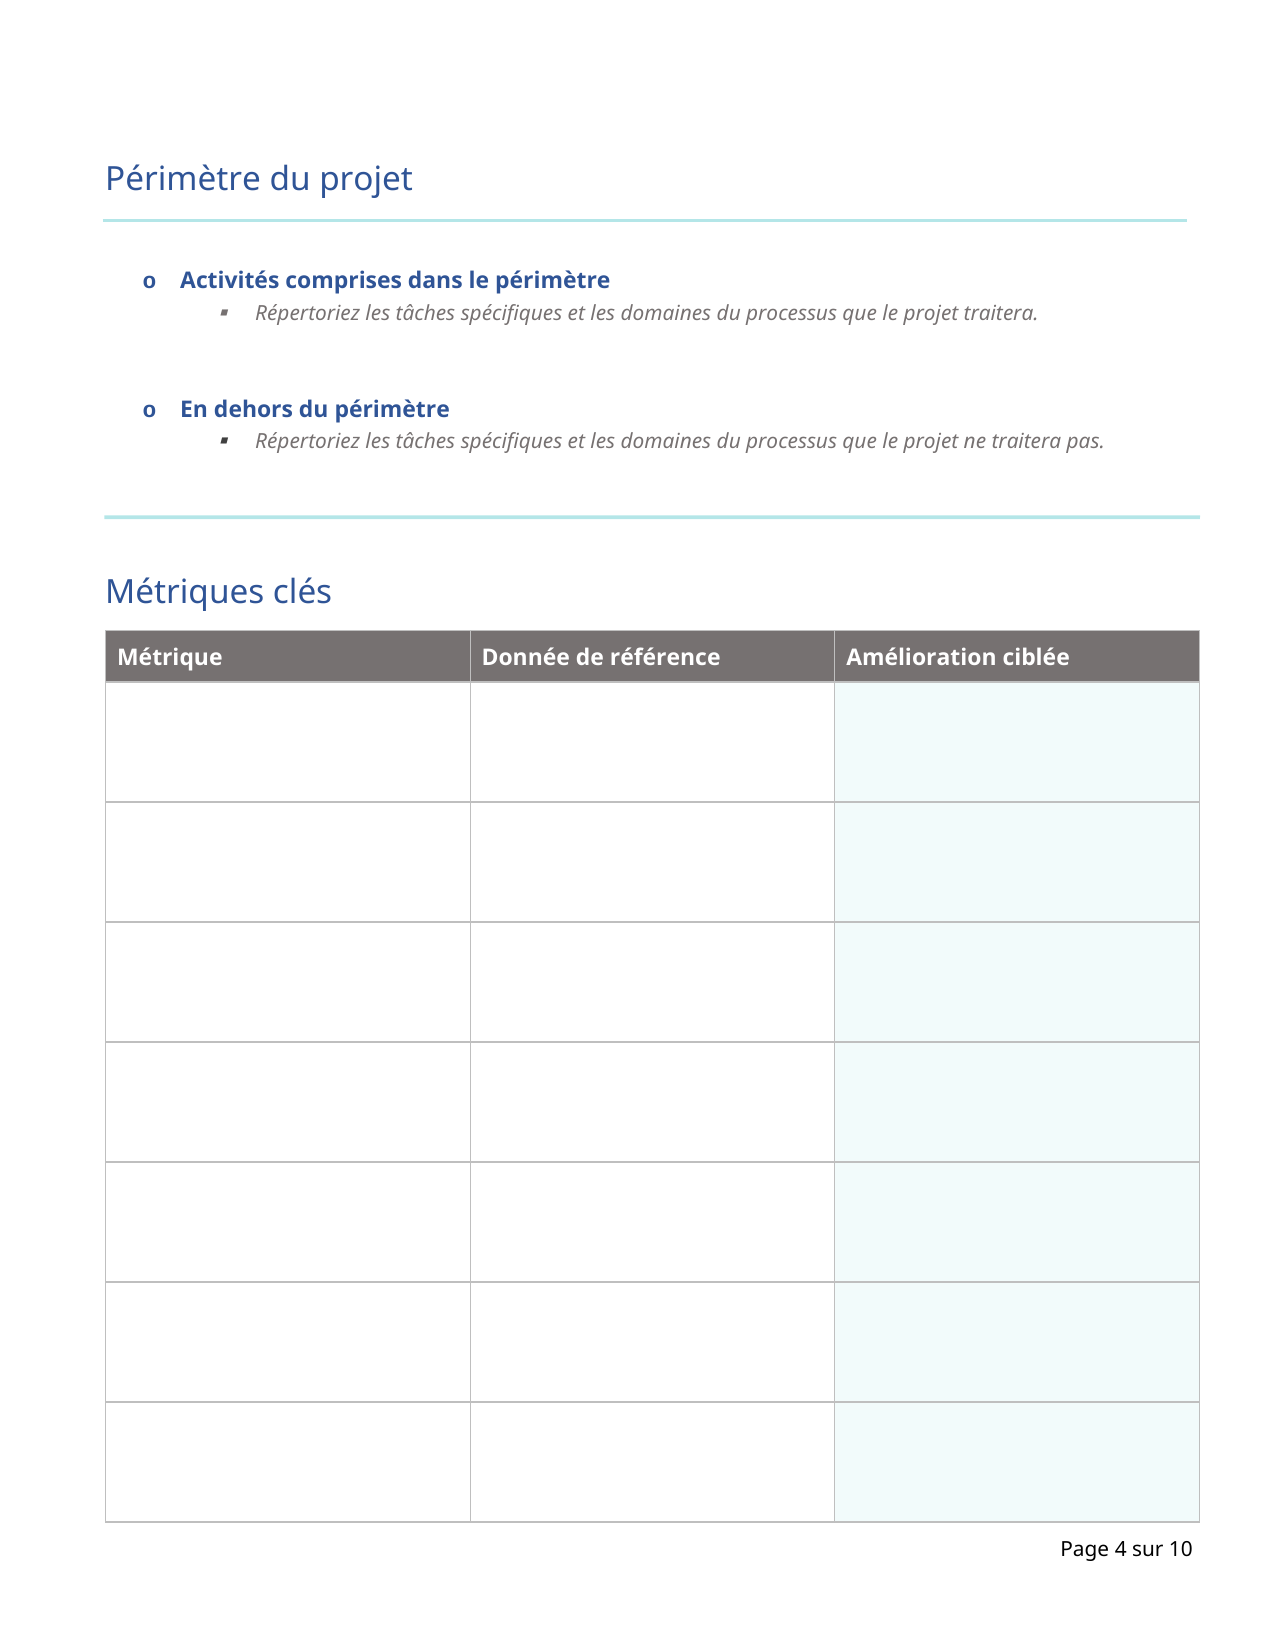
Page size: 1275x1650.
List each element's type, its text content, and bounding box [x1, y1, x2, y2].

table_cell [106, 1403, 470, 1521]
table_cell [106, 1163, 470, 1281]
table_cell [835, 803, 1199, 921]
table_cell [471, 803, 834, 921]
table_cell [106, 923, 470, 1041]
table_cell [471, 1403, 834, 1521]
table_cell [471, 1283, 834, 1401]
table_cell [835, 1043, 1199, 1161]
table_cell [471, 1163, 834, 1281]
list Activités comprises dans le périmètre [142, 264, 1200, 295]
subtitle Périmètre du projet [105, 155, 1200, 200]
table_cell [106, 1283, 470, 1401]
table_cell [106, 1043, 470, 1161]
table_cell [471, 683, 834, 801]
table_cell [835, 1403, 1199, 1521]
table_cell [106, 683, 470, 801]
subtitle Métriques clés [105, 568, 1200, 614]
table_cell [835, 923, 1199, 1041]
table_header Donnée de référence [471, 631, 834, 681]
table_cell [471, 923, 834, 1041]
table_cell [471, 1043, 834, 1161]
table_cell [835, 1163, 1199, 1281]
table_header Métrique [106, 631, 470, 681]
list En dehors du périmètre [142, 392, 1200, 424]
list Répertoriez les tâches spécifiques et les domaines du processus que le projet traitera. [217, 298, 1200, 326]
table_cell [835, 683, 1199, 801]
table_header Amélioration ciblée [835, 631, 1199, 681]
table_cell [106, 803, 470, 921]
table_cell [835, 1283, 1199, 1401]
list Répertoriez les tâches spécifiques et les domaines du processus que le projet ne traitera pas. [217, 426, 1200, 455]
